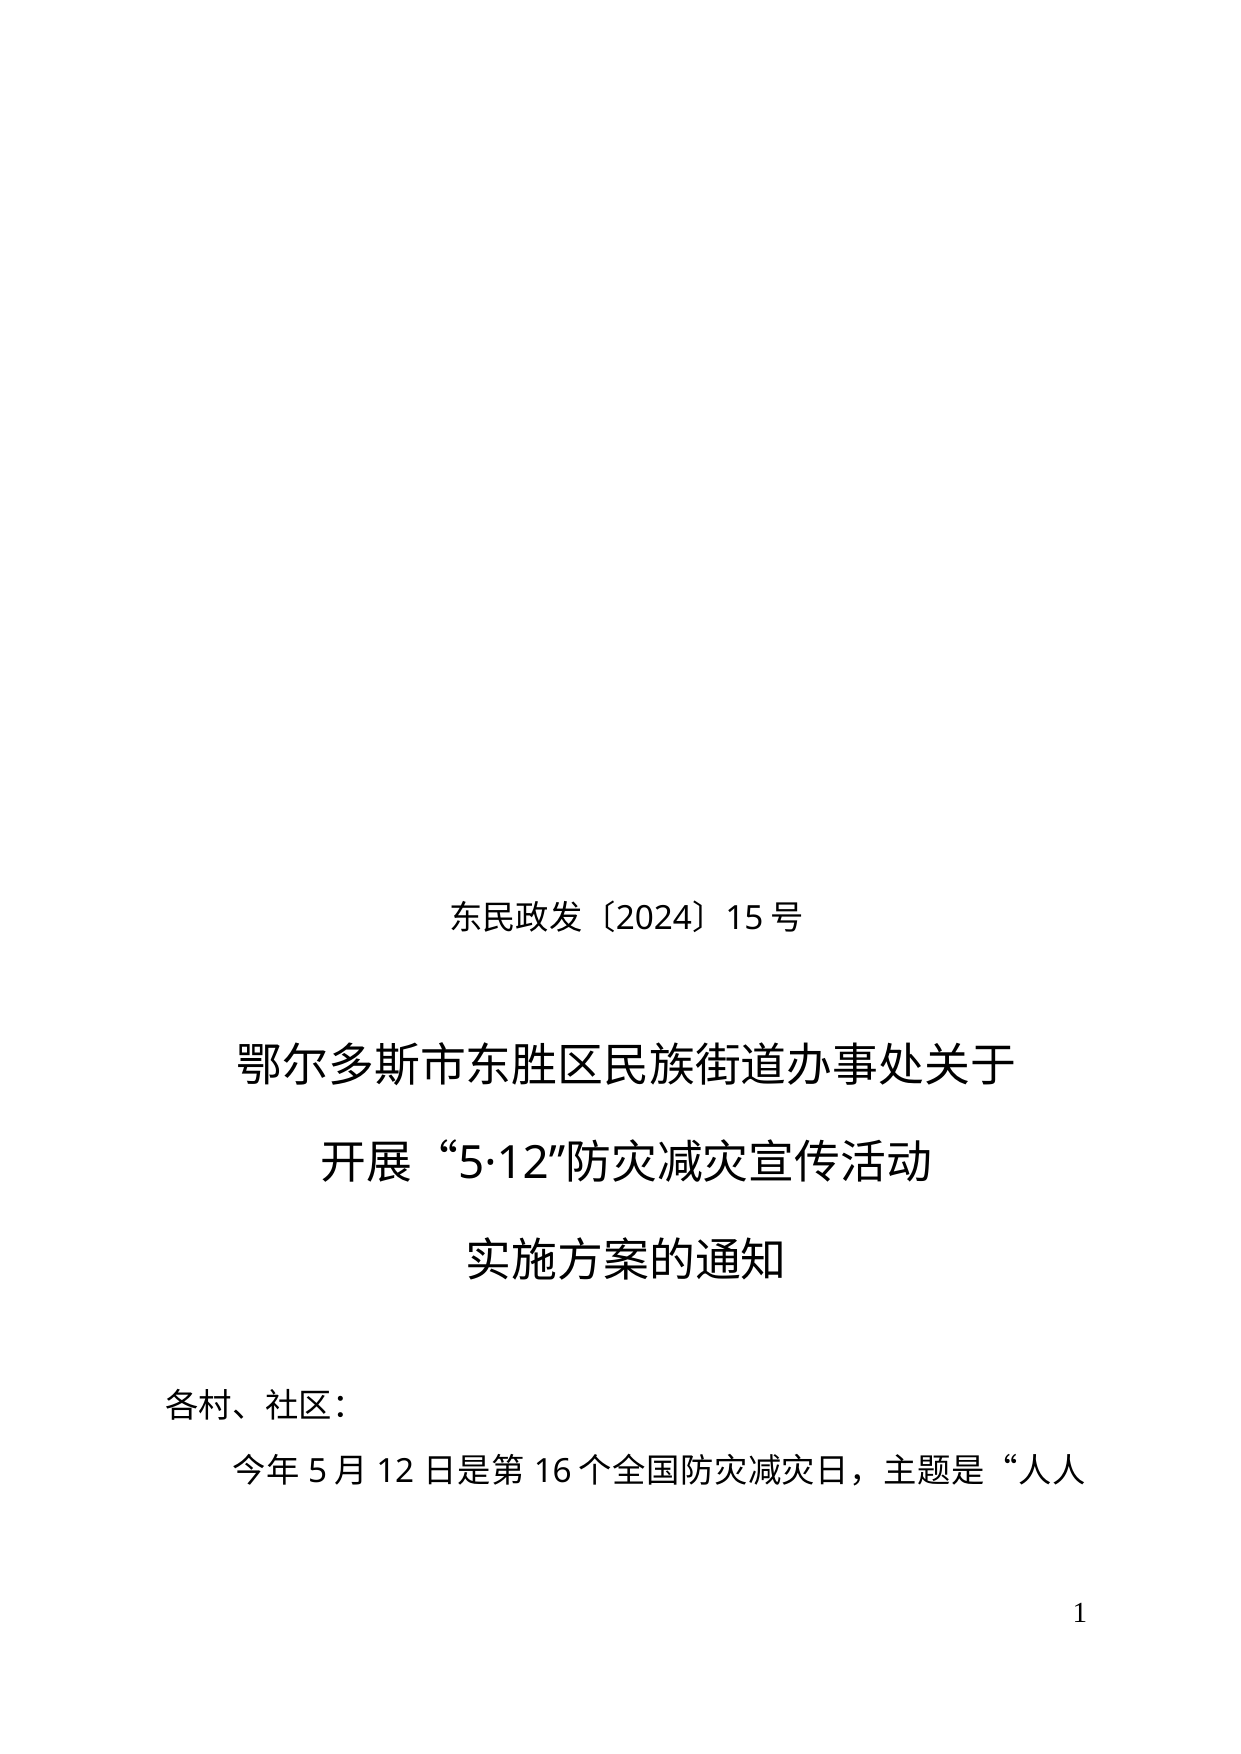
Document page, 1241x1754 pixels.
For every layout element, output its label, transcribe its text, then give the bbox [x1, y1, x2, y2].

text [165, 1435, 1087, 1500]
text 开展“5·12”防灾减灾宣传活动 [165, 1110, 1087, 1208]
text 鄂尔多斯市东胜区民族街道办事处关于 [165, 1013, 1087, 1110]
text 实施方案的通知 [165, 1208, 1087, 1305]
text 各村、社区： [165, 1370, 1087, 1435]
text 东民政发〔2024〕15号 [165, 883, 1087, 948]
